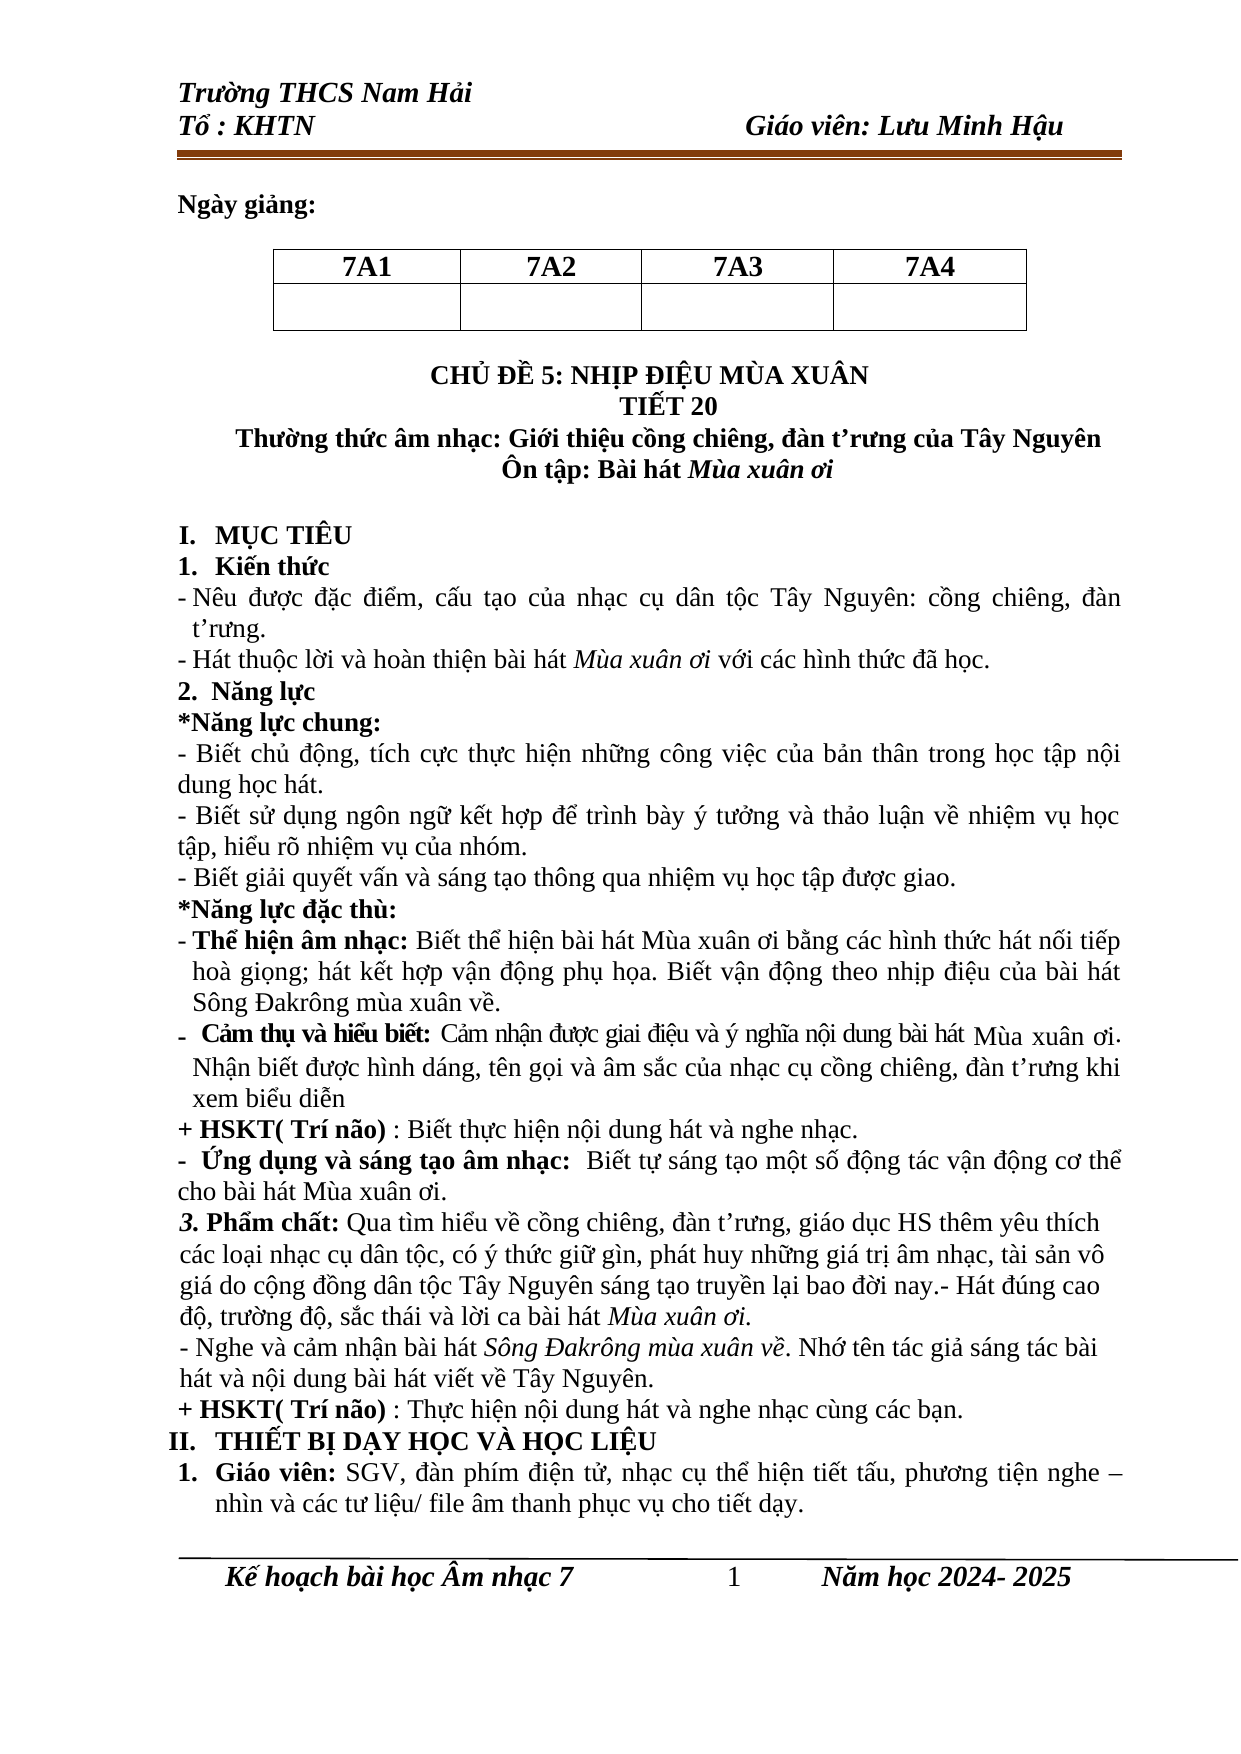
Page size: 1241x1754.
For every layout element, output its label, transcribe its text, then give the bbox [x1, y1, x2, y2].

text - Nghe và cảm nhận bài hát Sông Đakrông mùa xuân về. Nhớ tên tác giả sáng tác bài hát và nội dung bài hát viết về Tây Nguyên. [179, 1331, 1122, 1393]
list MỤC TIÊU [177, 519, 1122, 550]
text CHỦ ĐỀ 5: NHỊP ĐIỆU MÙA XUÂN [177, 359, 1122, 391]
table_header 7A3 [642, 250, 833, 283]
table_cell [461, 284, 641, 329]
list Thường thức âm nhạc: Giới thiệu cồng chiêng, đàn t’rưng của Tây Nguyên [177, 422, 1122, 453]
text - Biết giải quyết vấn và sáng tạo thông qua nhiệm vụ học tập được giao. [177, 862, 1122, 893]
text 3. Phẩm chất: Qua tìm hiểu về cồng chiêng, đàn t’rưng, giáo dục HS thêm yêu thích các loại nhạc cụ dân tộc, có ý thức giữ gìn, phát huy những giá trị âm nhạc, tài sản vô giá do cộng đồng dân tộc Tây Nguyên sáng tạo truyền lại bao đời nay.- Hát đúng cao độ, trường độ, sắc thái và lời ca bài hát Mùa xuân ơi. [179, 1207, 1122, 1331]
table_header 7A2 [461, 250, 641, 283]
table_cell [274, 284, 460, 329]
list Hát thuộc lời và hoàn thiện bài hát Mùa xuân ơi với các hình thức đã học. [177, 643, 1122, 675]
list Giáo viên: SGV, đàn phím điện tử, nhạc cụ thể hiện tiết tấu, phương tiện nghe – nhìn và các tư liệu/ file âm thanh phục vụ cho tiết dạy. [177, 1456, 1122, 1518]
table_cell [834, 284, 1026, 329]
text - Biết chủ động, tích cực thực hiện những công việc của bản thân trong học tập nội dung học hát. [177, 737, 1122, 799]
text + HSKT( Trí não) : Thực hiện nội dung hát và nghe nhạc cùng các bạn. [177, 1393, 1122, 1424]
text Ngày giảng: [177, 188, 1122, 220]
text - Ứng dụng và sáng tạo âm nhạc: Biết tự sáng tạo một số động tác vận động cơ thể cho bài hát Mùa xuân ơi. [177, 1144, 1122, 1207]
table_header 7A4 [834, 250, 1026, 283]
table_cell [642, 284, 833, 329]
list Thể hiện âm nhạc: Biết thể hiện bài hát Mùa xuân ơi bằng các hình thức hát nối tiếp hoà giọng; hát kết hợp vận động phụ họa. Biết vận động theo nhịp điệu của bài hát Sông Đakrông mùa xuân về. [177, 924, 1122, 1017]
text - Biết sử dụng ngôn ngữ kết hợp để trình bày ý tưởng và thảo luận về nhiệm vụ học tập, hiểu rõ nhiệm vụ của nhóm. [177, 799, 1122, 862]
list Kiến thức [177, 550, 1122, 581]
list Nêu được đặc điểm, cấu tạo của nhạc cụ dân tộc Tây Nguyên: cồng chiêng, đàn t’rưng. [177, 581, 1122, 643]
list Ôn tập: Bài hát Mùa xuân ơi [177, 453, 1122, 484]
text *Năng lực chung: [177, 706, 1122, 737]
text + HSKT( Trí não) : Biết thực hiện nội dung hát và nghe nhạc. [177, 1113, 1122, 1144]
list Cảm thụ và hiểu biết: Cảm nhận được giai điệu và ý nghĩa nội dung bài hát Mùa xuân ơi. Nhận biết được hình dáng, tên gọi và âm sắc của nhạc cụ cồng chiêng, đàn t’rưng khi xem biểu diễn [177, 1017, 1122, 1113]
table_header 7A1 [274, 250, 460, 283]
list THIẾT BỊ DẠY HỌC VÀ HỌC LIỆU [177, 1424, 1122, 1456]
text *Năng lực đặc thù: [177, 893, 1122, 924]
text 2. Năng lực [177, 675, 1122, 706]
list TIẾT 20 [177, 391, 1122, 422]
